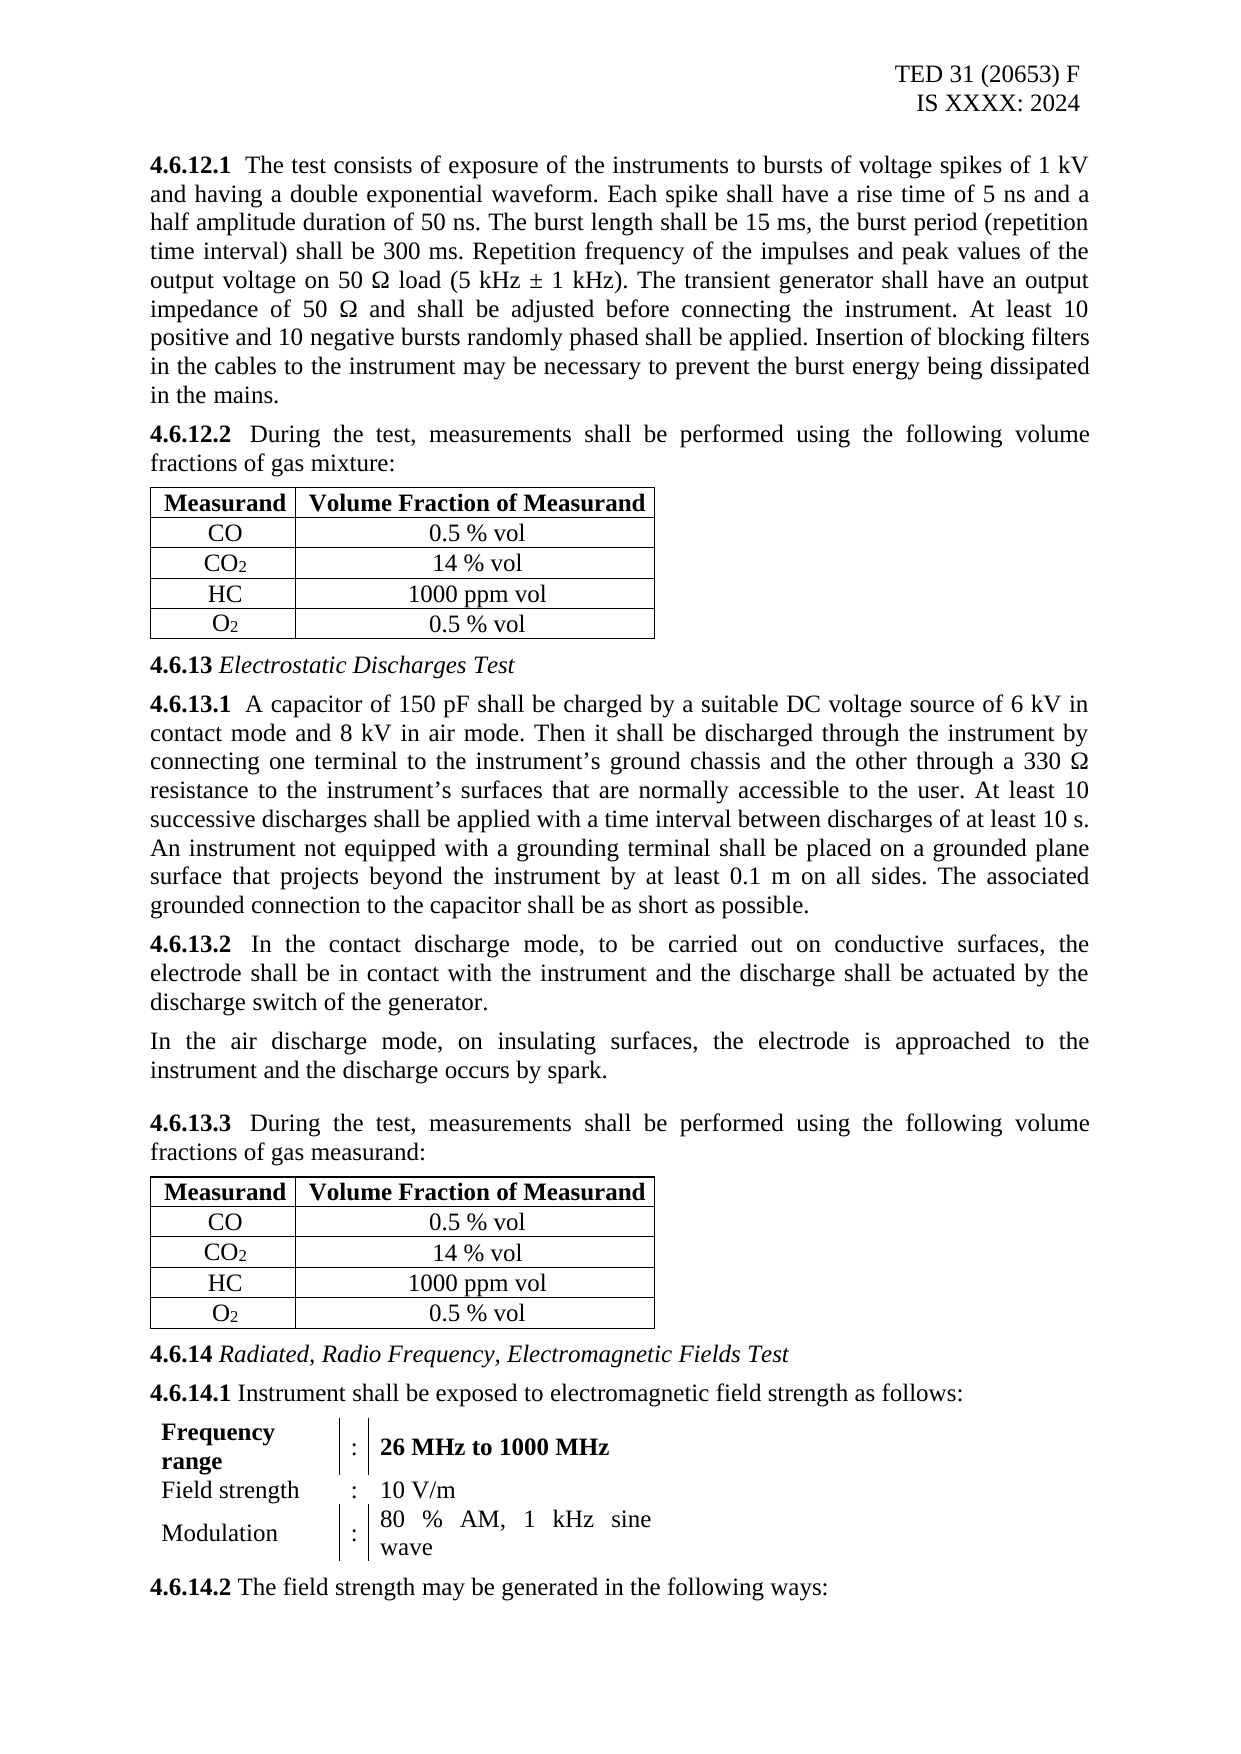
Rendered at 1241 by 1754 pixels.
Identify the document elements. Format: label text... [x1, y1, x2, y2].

subtitle The field strength may be generated in the following ways: [150, 1572, 1090, 1600]
table_header Measurand [151, 488, 295, 517]
table_cell CO [151, 1207, 295, 1236]
table_cell 80 % AM, 1 kHz sine wave [369, 1504, 658, 1561]
table_cell CO [151, 518, 295, 547]
subtitle Electrostatic Discharges Test [150, 650, 1090, 678]
table_cell O2 [151, 1298, 295, 1328]
table_header Frequency range [150, 1418, 339, 1475]
subtitle Radiated, Radio Frequency, Electromagnetic Fields Test [150, 1339, 1090, 1368]
table_cell 1000 ppm vol [296, 1268, 654, 1297]
subtitle The test consists of exposure of the instruments to bursts of voltage spikes of 1 kV and having a double exponential waveform. Each spike shall have a rise time of 5 ns and a half amplitude duration of 50 ns. The burst length shall be 15 ms, the burst period (repetition time interval) shall be 300 ms. Repetition frequency of the impulses and peak values of the output voltage on 50 Ω load (5 kHz ± 1 kHz). The transient generator shall have an output impedance of 50 Ω and shall be adjusted before connecting the instrument. At least 10 positive and 10 negative bursts randomly phased shall be applied. Insertion of blocking filters in the cables to the instrument may be necessary to prevent the burst energy being dissipated in the mains. [150, 150, 1090, 409]
table_cell Field strength [150, 1475, 339, 1504]
table_header Volume Fraction of Measurand [296, 1178, 654, 1206]
table_cell Modulation [150, 1504, 339, 1561]
subtitle During the test, measurements shall be performed using the following volume fractions of gas measurand: [150, 1108, 1090, 1166]
table_cell HC [151, 579, 295, 607]
table_cell 1000 ppm vol [296, 579, 654, 607]
subtitle During the test, measurements shall be performed using the following volume fractions of gas mixture: [150, 419, 1090, 477]
table_cell 14 % vol [296, 548, 654, 578]
table_cell 0.5 % vol [296, 518, 654, 547]
table_cell 0.5 % vol [296, 609, 654, 638]
table_cell 14 % vol [296, 1237, 654, 1267]
table_cell CO2 [151, 548, 295, 578]
table_header 26 MHz to 1000 MHz [369, 1418, 658, 1475]
table_cell : [340, 1504, 368, 1561]
table_cell 10 V/m [369, 1475, 658, 1504]
table_cell CO2 [151, 1237, 295, 1267]
table_header Volume Fraction of Measurand [296, 488, 654, 517]
subtitle In the contact discharge mode, to be carried out on conductive surfaces, the electrode shall be in contact with the instrument and the discharge shall be actuated by the discharge switch of the generator. [150, 929, 1090, 1016]
table_header Measurand [151, 1178, 295, 1206]
table_header : [340, 1418, 368, 1475]
table_cell HC [151, 1268, 295, 1297]
subtitle Instrument shall be exposed to electromagnetic field strength as follows: [150, 1378, 1090, 1407]
table_cell 0.5 % vol [296, 1207, 654, 1236]
table_cell O2 [151, 609, 295, 638]
table_cell : [339, 1475, 369, 1504]
text In the air discharge mode, on insulating surfaces, the electrode is approached to the instrument and the discharge occurs by spark. [150, 1026, 1090, 1083]
subtitle A capacitor of 150 pF shall be charged by a suitable DC voltage source of 6 kV in contact mode and 8 kV in air mode. Then it shall be discharged through the instrument by connecting one terminal to the instrument’s ground chassis and the other through a 330 Ω resistance to the instrument’s surfaces that are normally accessible to the user. At least 10 successive discharges shall be applied with a time interval between discharges of at least 10 s. An instrument not equipped with a grounding terminal shall be placed on a grounded plane surface that projects beyond the instrument by at least 0.1 m on all sides. The associated grounded connection to the capacitor shall be as short as possible. [150, 689, 1090, 919]
table_cell 0.5 % vol [296, 1298, 654, 1328]
